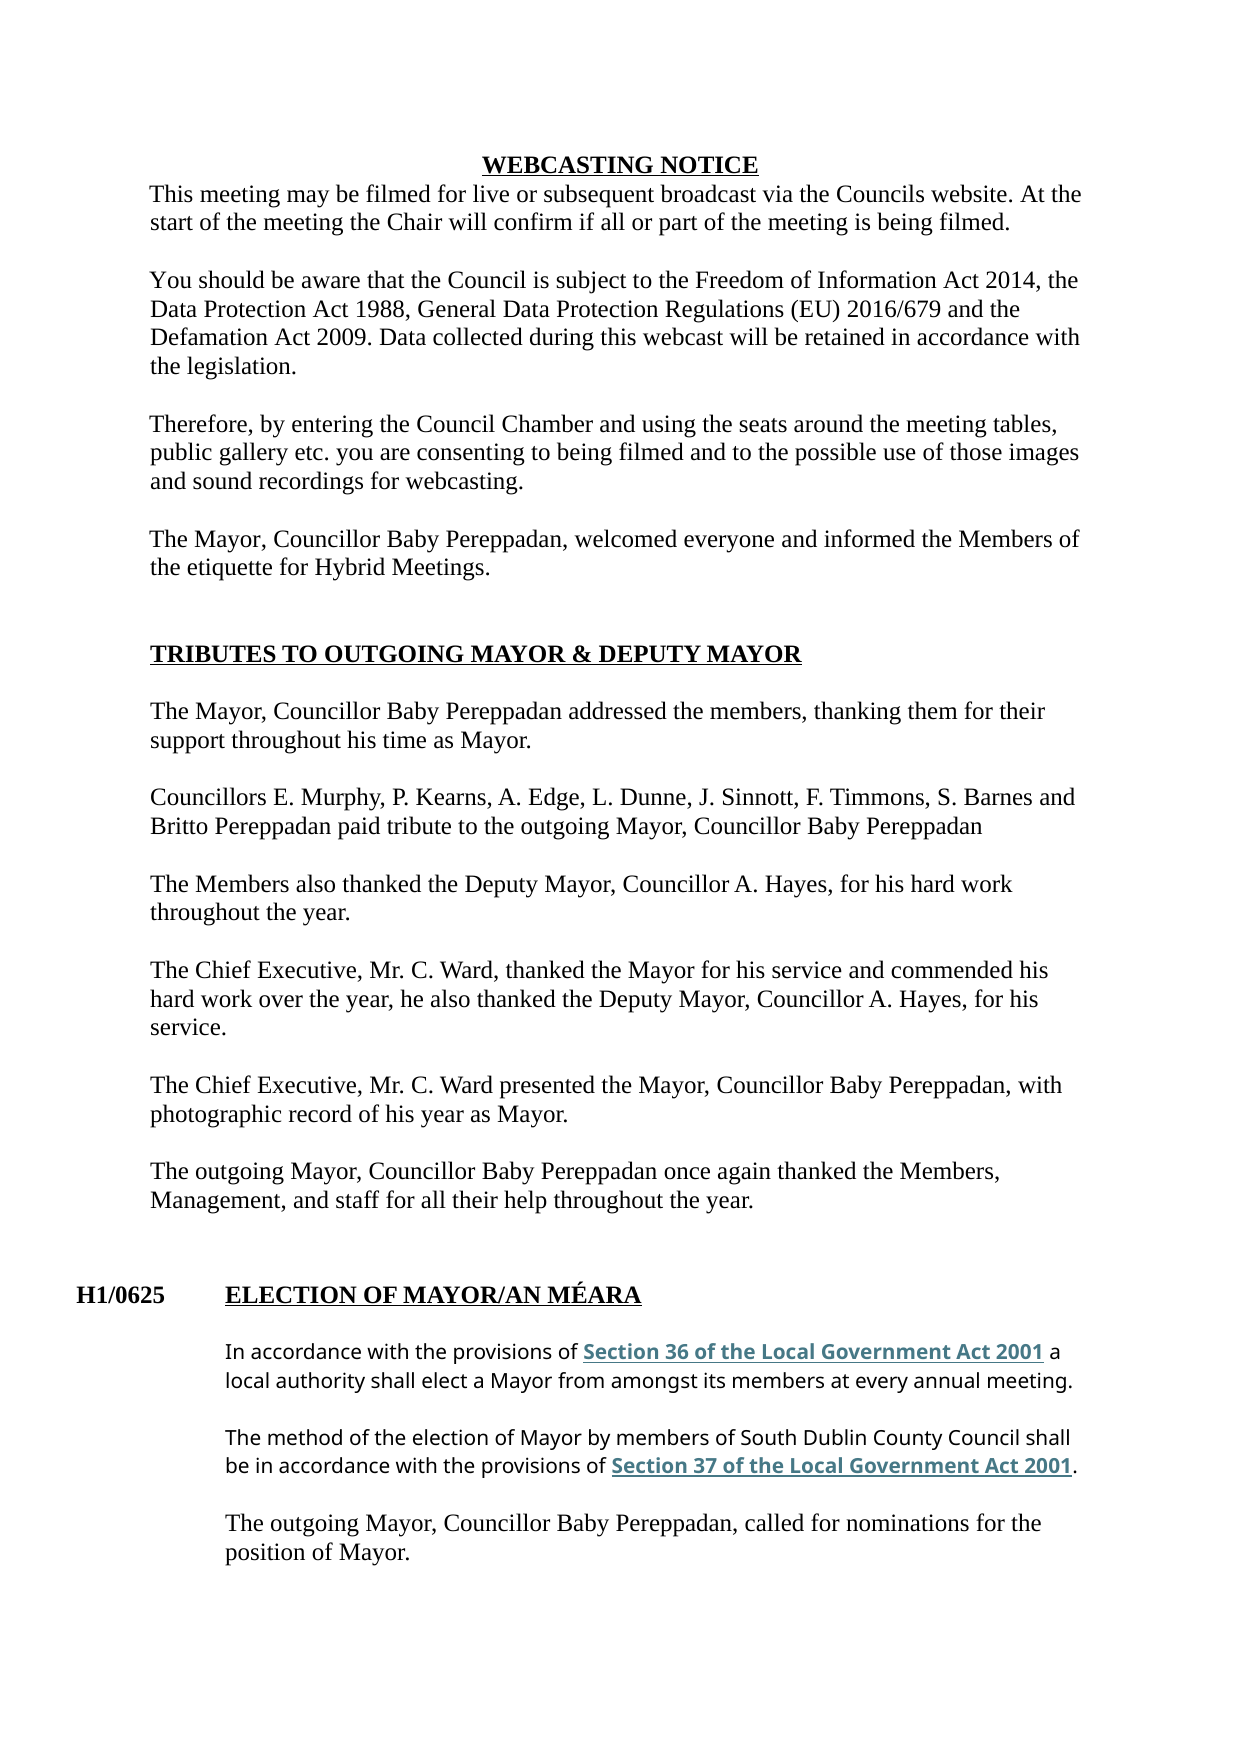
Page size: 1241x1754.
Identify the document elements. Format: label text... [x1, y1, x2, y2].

text TRIBUTES TO OUTGOING MAYOR & DEPUTY MAYOR [150, 639, 1090, 667]
text The method of the election of Mayor by members of South Dublin County Council shall be in accordance with the provisions of Section 37 of the Local Government Act 2001. [225, 1423, 1090, 1480]
text WEBCASTING NOTICE [150, 150, 1090, 179]
text The outgoing Mayor, Councillor Baby Pereppadan, called for nominations for the position of Mayor. [225, 1508, 1090, 1566]
text The outgoing Mayor, Councillor Baby Pereppadan once again thanked the Members, Management, and staff for all their help throughout the year. [150, 1156, 1090, 1214]
text The Chief Executive, Mr. C. Ward presented the Mayor, Councillor Baby Pereppadan, with photographic record of his year as Mayor. [150, 1070, 1090, 1127]
text The Mayor, Councillor Baby Pereppadan, welcomed everyone and informed the Members of the etiquette for Hybrid Meetings. [149, 524, 1090, 581]
text You should be aware that the Council is subject to the Freedom of Information Act 2014, the Data Protection Act 1988, General Data Protection Regulations (EU) 2016/679 and the Defamation Act 2009. Data collected during this webcast will be retained in accordance with the legislation. [149, 265, 1090, 380]
subtitle H1/0625 ELECTION OF MAYOR/AN MÉARA [76, 1280, 1090, 1309]
text The Members also thanked the Deputy Mayor, Councillor A. Hayes, for his hard work throughout the year. [150, 869, 1090, 926]
text Councillors E. Murphy, P. Kearns, A. Edge, L. Dunne, J. Sinnott, F. Timmons, S. Barnes and Britto Pereppadan paid tribute to the outgoing Mayor, Councillor Baby Pereppadan [150, 782, 1090, 840]
text This meeting may be filmed for live or subsequent broadcast via the Councils website. At the start of the meeting the Chair will confirm if all or part of the meeting is being filmed. [149, 179, 1090, 236]
text Therefore, by entering the Council Chamber and using the seats around the meeting tables, public gallery etc. you are consenting to being filmed and to the possible use of those images and sound recordings for webcasting. [149, 409, 1090, 495]
text In accordance with the provisions of Section 36 of the Local Government Act 2001 a local authority shall elect a Mayor from amongst its members at every annual meeting. [225, 1337, 1090, 1394]
text The Mayor, Councillor Baby Pereppadan addressed the members, thanking them for their support throughout his time as Mayor. [150, 696, 1090, 754]
text The Chief Executive, Mr. C. Ward, thanked the Mayor for his service and commended his hard work over the year, he also thanked the Deputy Mayor, Councillor A. Hayes, for his service. [150, 955, 1090, 1041]
